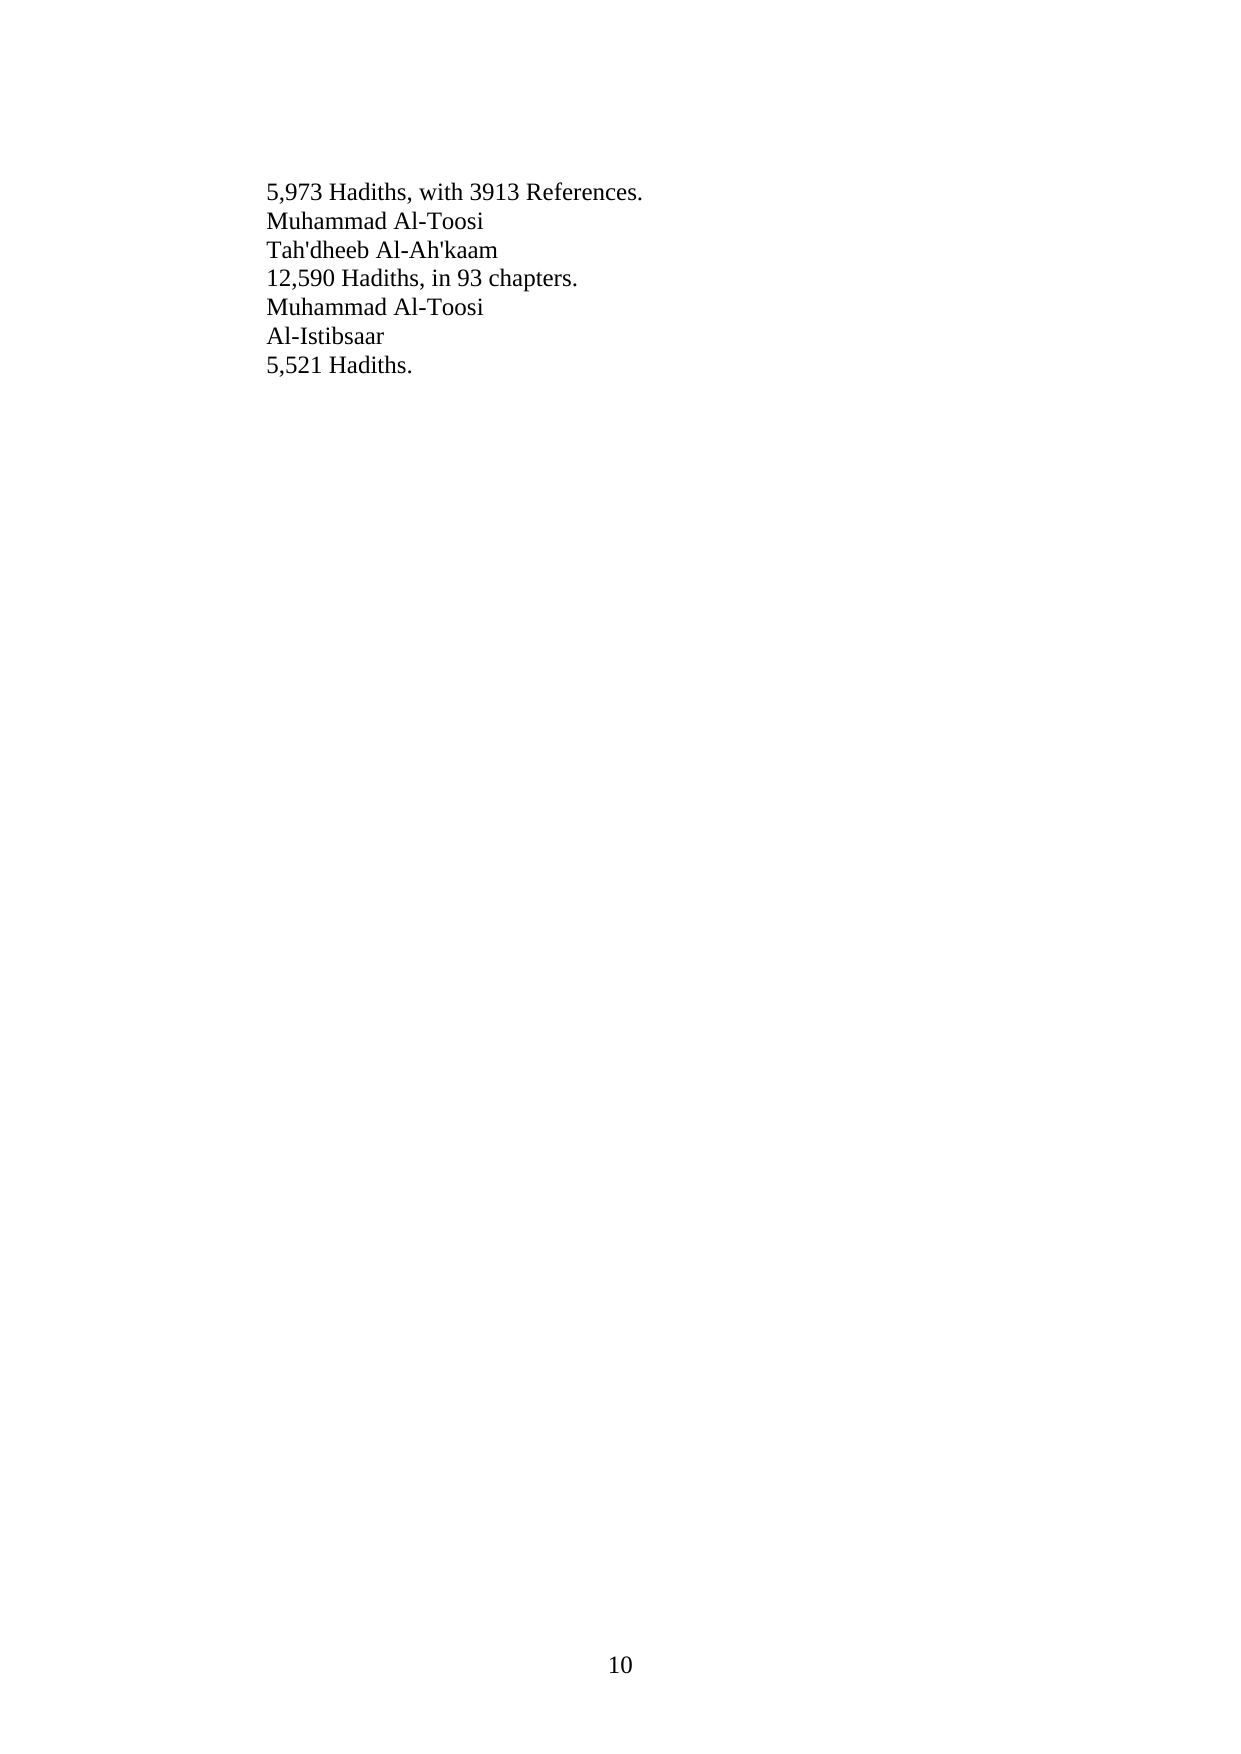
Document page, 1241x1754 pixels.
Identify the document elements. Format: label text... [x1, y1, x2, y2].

text Muhammad Al-Toosi [236, 292, 1004, 321]
text 12,590 Hadiths, in 93 chapters. [236, 263, 1004, 292]
text 5,973 Hadiths, with 3913 References. [236, 177, 1004, 206]
text 5,521 Hadiths. [236, 350, 1004, 378]
text Tah'dheeb Al-Ah'kaam [236, 235, 1004, 263]
text Muhammad Al-Toosi [236, 206, 1004, 235]
text Al-Istibsaar [236, 321, 1004, 350]
